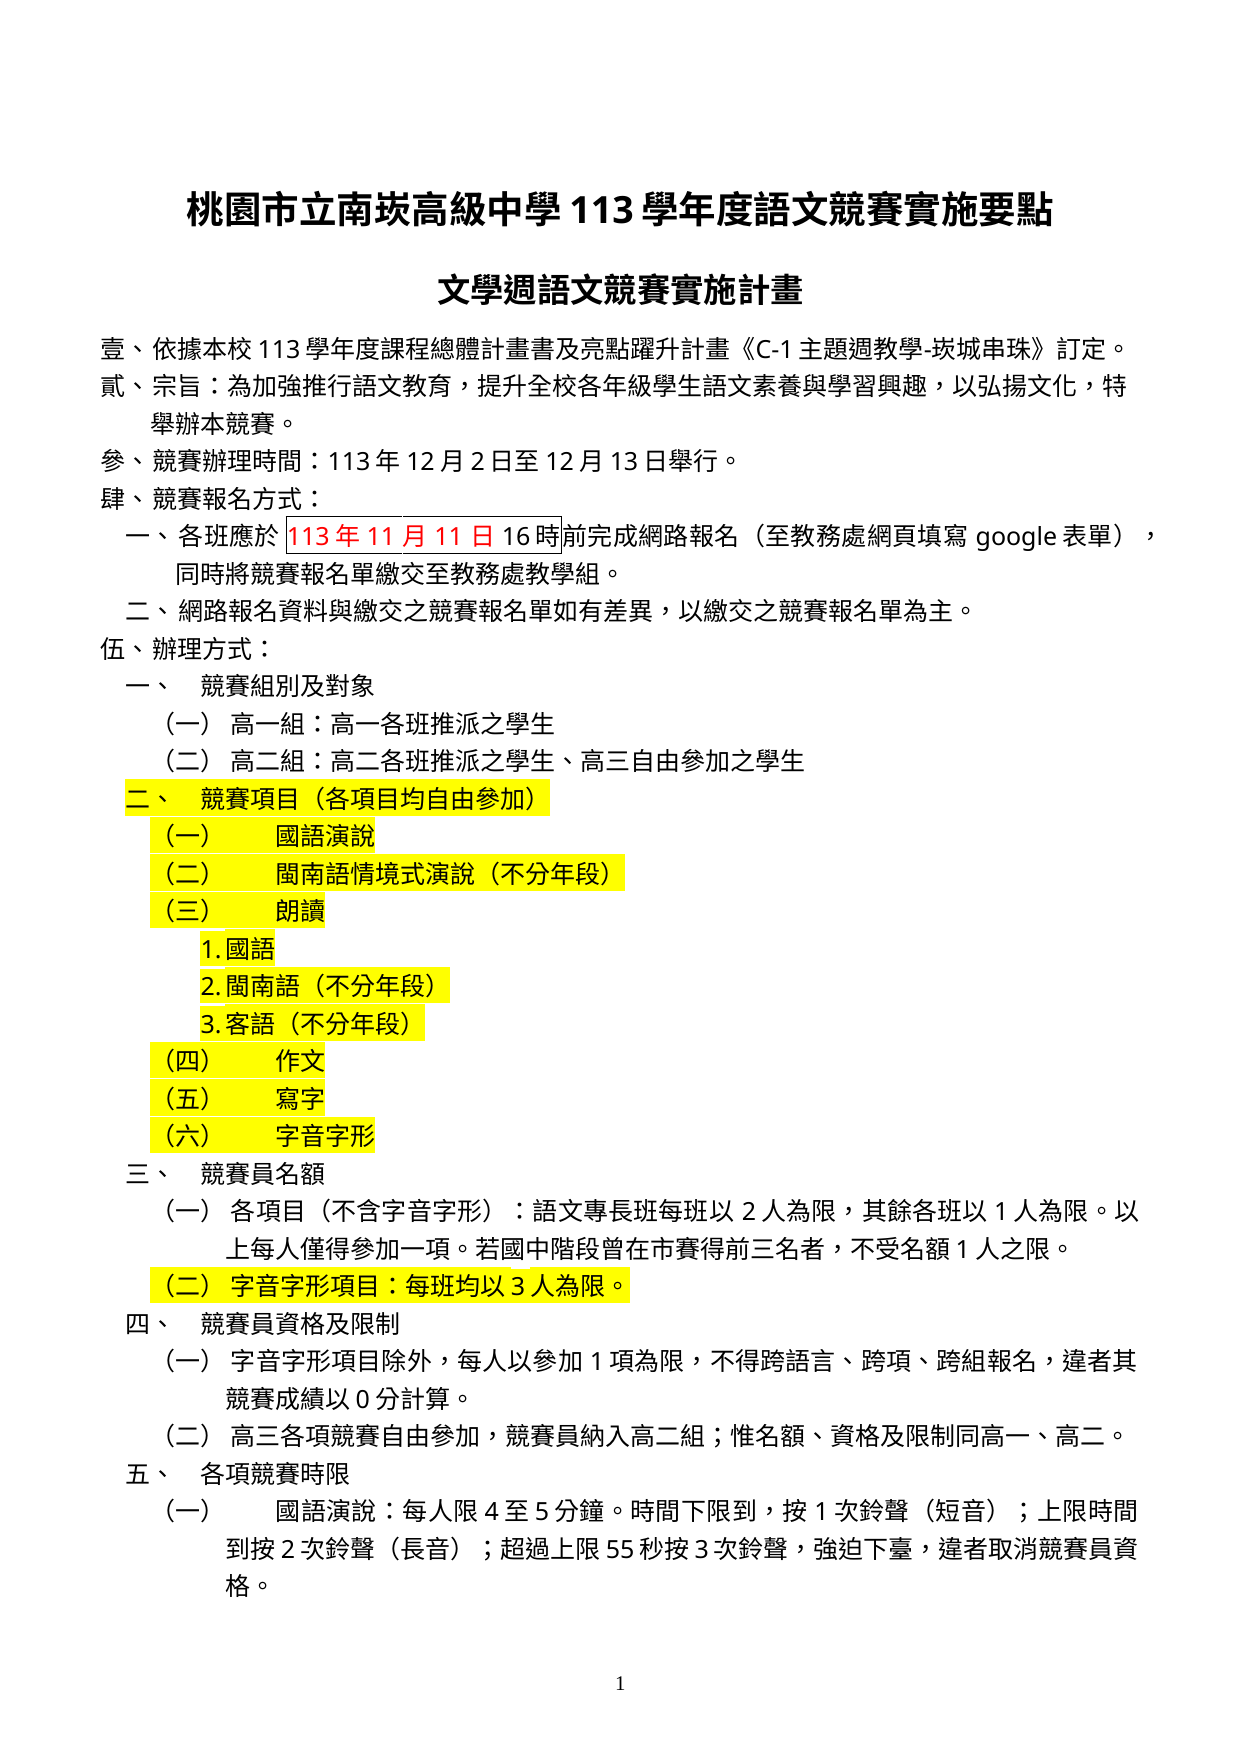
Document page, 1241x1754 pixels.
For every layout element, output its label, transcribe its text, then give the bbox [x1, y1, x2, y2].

list 依據本校113學年度課程總體計畫書及亮點躍升計畫《C-1主題週教學-崁城串珠》訂定。 [100, 328, 1140, 366]
list 字音字形項目除外，每人以參加1項為限，不得跨語言、跨項、跨組報名，違者其競賽成績以0分計算。 [150, 1341, 1140, 1416]
list 競賽項目（各項目均自由參加） [125, 778, 1140, 816]
list 國語演說：每人限4至5分鐘。時間下限到，按1次鈴聲（短音）；上限時間到按2次鈴聲（長音）；超過上限55秒按3次鈴聲，強迫下臺，違者取消競賽員資格。 [150, 1491, 1140, 1603]
list 各項競賽時限 [125, 1453, 1140, 1491]
list 網路報名資料與繳交之競賽報名單如有差異，以繳交之競賽報名單為主。 [125, 591, 1140, 628]
list 宗旨：為加強推行語文教育，提升全校各年級學生語文素養與學習興趣，以弘揚文化，特舉辦本競賽。 [100, 366, 1140, 441]
list 各班應於113年 11 月 11 日 16時前完成網路報名（至教務處網頁填寫google表單），同時將競賽報名單繳交至教務處教學組。 [125, 516, 1140, 591]
list 辦理方式： [100, 628, 1140, 666]
list 閩南語情境式演說（不分年段） [150, 853, 1140, 891]
list 客語（不分年段） [200, 1003, 1140, 1041]
list 高二組：高二各班推派之學生、高三自由參加之學生 [150, 741, 1140, 778]
list 閩南語（不分年段） [200, 966, 1140, 1003]
list 競賽員名額 [125, 1153, 1140, 1191]
list 競賽組別及對象 [125, 666, 1140, 703]
list 字音字形 [150, 1116, 1140, 1153]
list 國語 [200, 928, 1140, 966]
list 朗讀 [150, 891, 1140, 928]
list 競賽辦理時間：113年 12月 2日至 12月 13日舉行。 [100, 441, 1140, 478]
list 國語演說 [150, 816, 1140, 853]
list 競賽員資格及限制 [125, 1303, 1140, 1341]
text 桃園市立南崁高級中學113學年度語文競賽實施要點 [100, 183, 1140, 233]
list 高三各項競賽自由參加，競賽員納入高二組；惟名額、資格及限制同高一、高二。 [150, 1416, 1140, 1453]
list 作文 [150, 1041, 1140, 1078]
list 競賽報名方式： [100, 478, 1140, 516]
list 各項目（不含字音字形）：語文專長班每班以2人為限，其餘各班以1人為限。以上每人僅得參加一項。若國中階段曾在市賽得前三名者，不受名額1人之限。 [150, 1191, 1140, 1266]
text 文學週語文競賽實施計畫 [100, 269, 1140, 311]
list 寫字 [150, 1078, 1140, 1116]
list 高一組：高一各班推派之學生 [150, 703, 1140, 741]
list 字音字形項目：每班均以3人為限。 [150, 1266, 1140, 1303]
